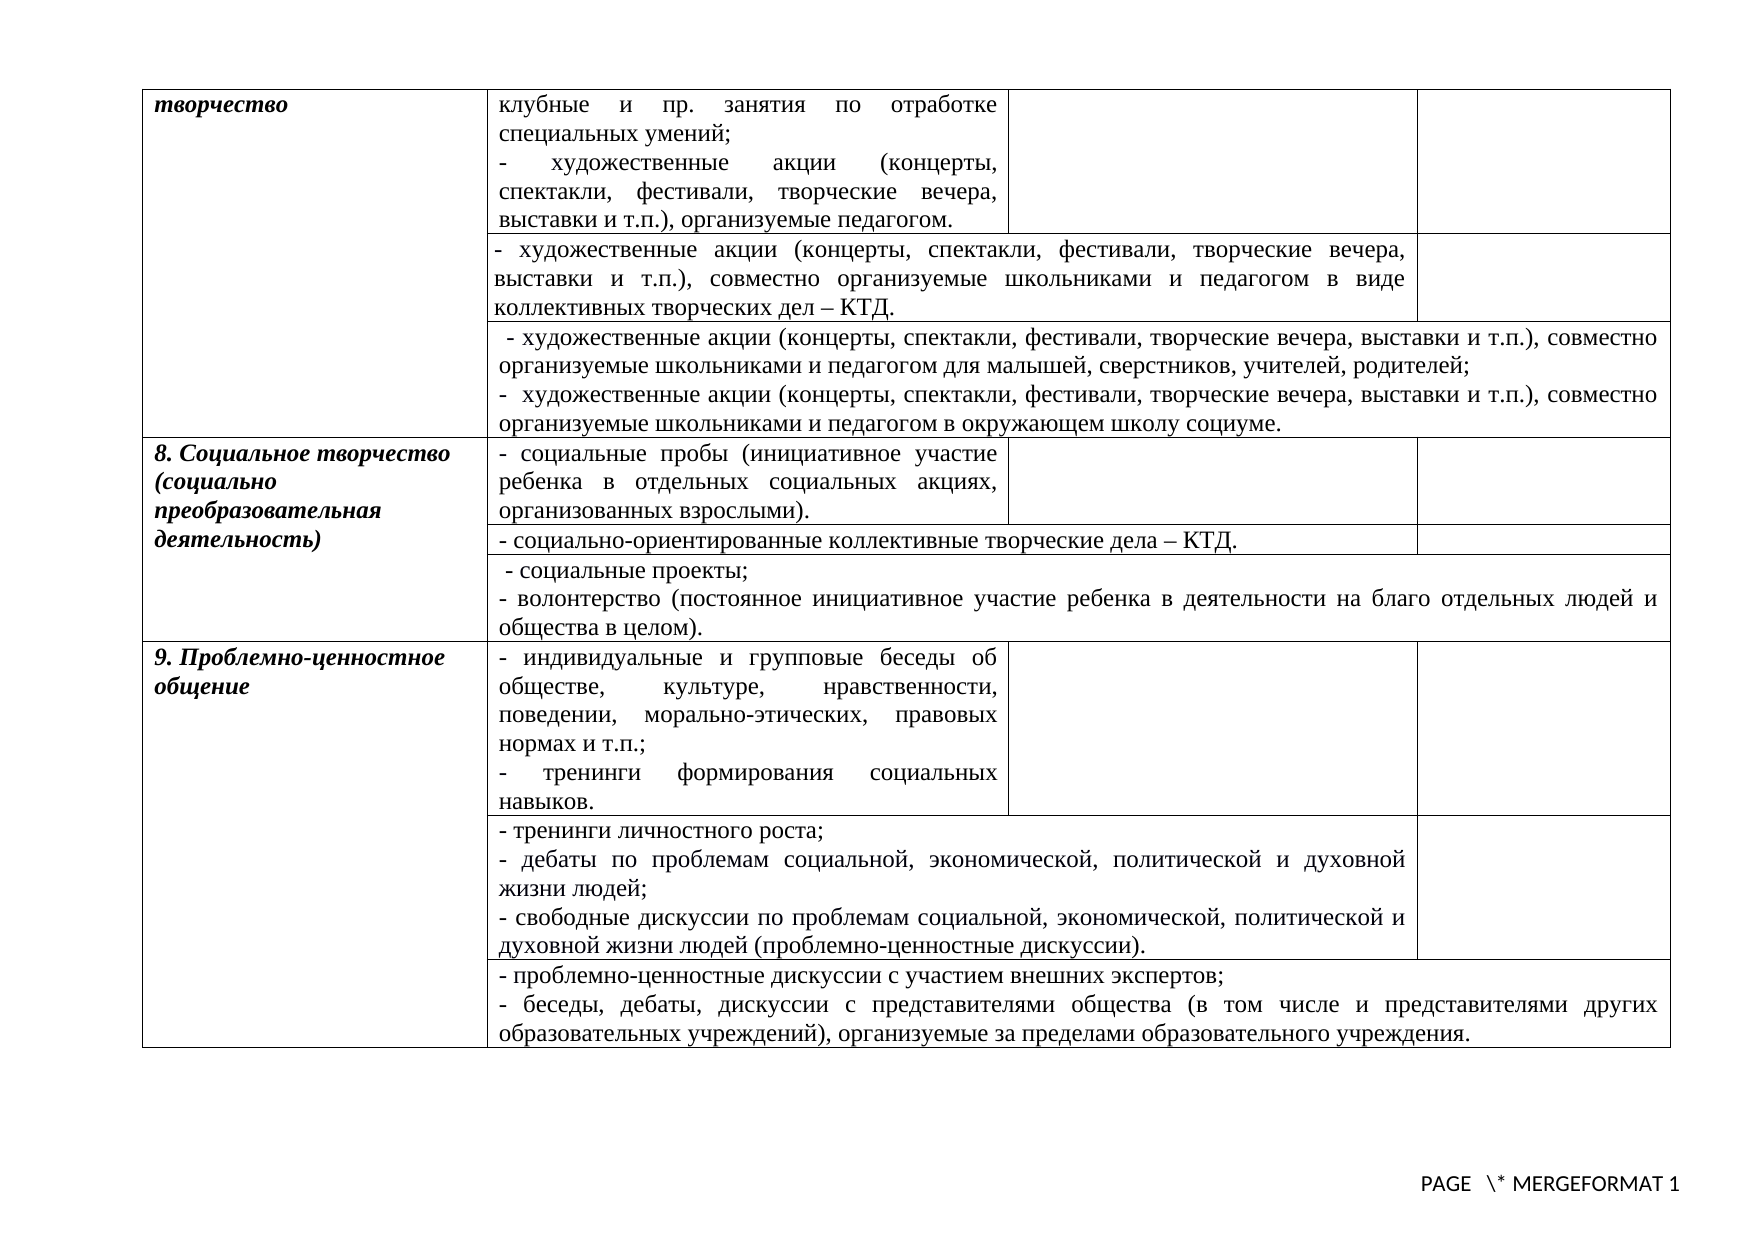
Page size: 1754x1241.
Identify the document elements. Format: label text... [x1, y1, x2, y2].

table_cell - художественные акции (концерты, спектакли, фестивали, творческие вечера, выставки и т.п.), совместно организуемые школьниками и педагогом для малышей, сверстников, учителей, родителей; - художественные акции (концерты, спектакли, фестивали, творческие вечера, выставки и т.п.), совместно организуемые школьниками и педагогом в окружающем школу социуме. [488, 322, 1670, 437]
table_cell - тренинги личностного роста; - дебаты по проблемам социальной, экономической, политической и духовной жизни людей; - свободные дискуссии по проблемам социальной, экономической, политической и духовной жизни людей (проблемно-ценностные дискуссии). [488, 816, 1417, 959]
table_cell - социальные пробы (инициативное участие ребенка в отдельных социальных акциях, организованных взрослыми). [488, 438, 1008, 524]
table_cell [1418, 90, 1670, 233]
table_cell [1418, 525, 1670, 554]
table_cell [1418, 438, 1670, 524]
table_cell - индивидуальные и групповые беседы об обществе, культуре, нравственности, поведении, морально-этических, правовых нормах и т.п.; - тренинги формирования социальных навыков. [488, 642, 1008, 814]
table_cell [1418, 642, 1670, 814]
table_cell - художественные акции (концерты, спектакли, фестивали, творческие вечера, выставки и т.п.), совместно организуемые школьниками и педагогом в виде коллективных творческих дел – КТД. [488, 234, 1417, 321]
table_cell 8. Социальное творчество (социально преобразовательная деятельность) [143, 438, 487, 641]
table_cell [143, 90, 487, 437]
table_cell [488, 90, 1008, 233]
table_cell - социальные проекты; - волонтерство (постоянное инициативное участие ребенка в деятельности на благо отдельных людей и общества в целом). [488, 555, 1670, 641]
table_cell [1009, 90, 1417, 233]
table_cell [1009, 438, 1417, 524]
table_cell [1418, 234, 1670, 321]
table_cell - проблемно-ценностные дискуссии с участием внешних экспертов; - беседы, дебаты, дискуссии с представителями общества (в том числе и представителями других образовательных учреждений), организуемые за пределами образовательного учреждения. [488, 960, 1670, 1047]
table_cell 9. Проблемно-ценностное общение [143, 642, 487, 1047]
table_cell - социально-ориентированные коллективные творческие дела – КТД. [488, 525, 1417, 554]
table_cell [1418, 816, 1670, 959]
table_cell [1009, 642, 1417, 814]
